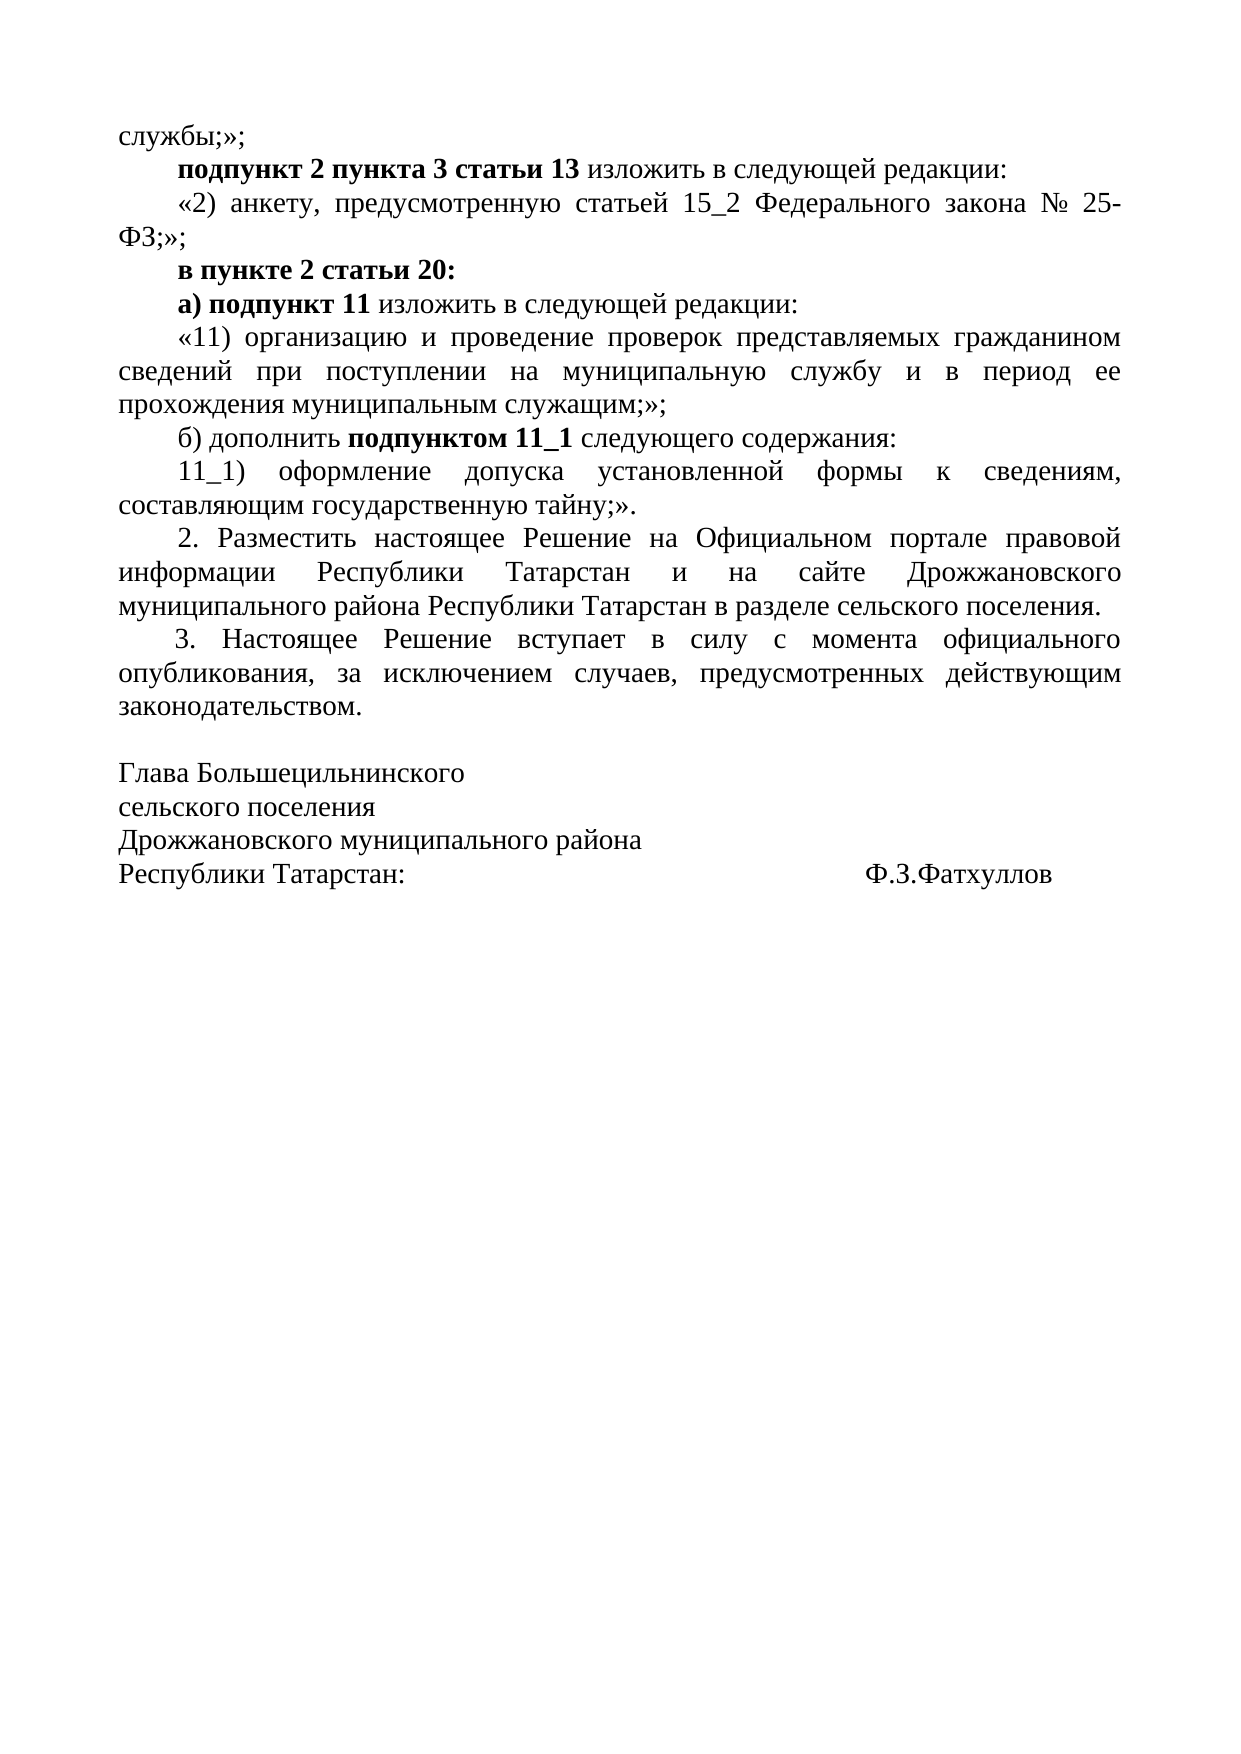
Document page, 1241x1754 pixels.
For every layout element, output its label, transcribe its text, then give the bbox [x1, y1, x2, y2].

text подпункт 2 пункта 3 статьи 13 изложить в следующей редакции: [118, 152, 1122, 185]
text 2. Разместить настоящее Решение на Официальном портале правовой информации Республики Татарстан и на сайте Дрожжановского муниципального района Республики Татарстан в разделе сельского поселения. [118, 521, 1122, 621]
text 3. Настоящее Решение вступает в силу с момента официального опубликования, за исключением случаев, предусмотренных действующим законодательством. [118, 621, 1122, 722]
text Глава Большецильнинского [118, 755, 1122, 789]
text Республики Татарстан: Ф.З.Фатхуллов [118, 856, 1122, 889]
text «2) анкету, предусмотренную статьей 15_2 Федерального закона № 25-ФЗ;»; [118, 185, 1122, 252]
text а) подпункт 11 изложить в следующей редакции: [118, 286, 1122, 319]
text в пункте 2 статьи 20: [118, 252, 1122, 286]
text 11_1) оформление допуска установленной формы к сведениям, составляющим государственную тайну;». [118, 453, 1122, 521]
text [118, 118, 1122, 152]
text Дрожжановского муниципального района [118, 822, 1122, 856]
text «11) организацию и проведение проверок представляемых гражданином сведений при поступлении на муниципальную службу и в период ее прохождения муниципальным служащим;»; [118, 319, 1122, 420]
text сельского поселения [118, 789, 1122, 822]
text б) дополнить подпунктом 11_1 следующего содержания: [118, 420, 1122, 453]
